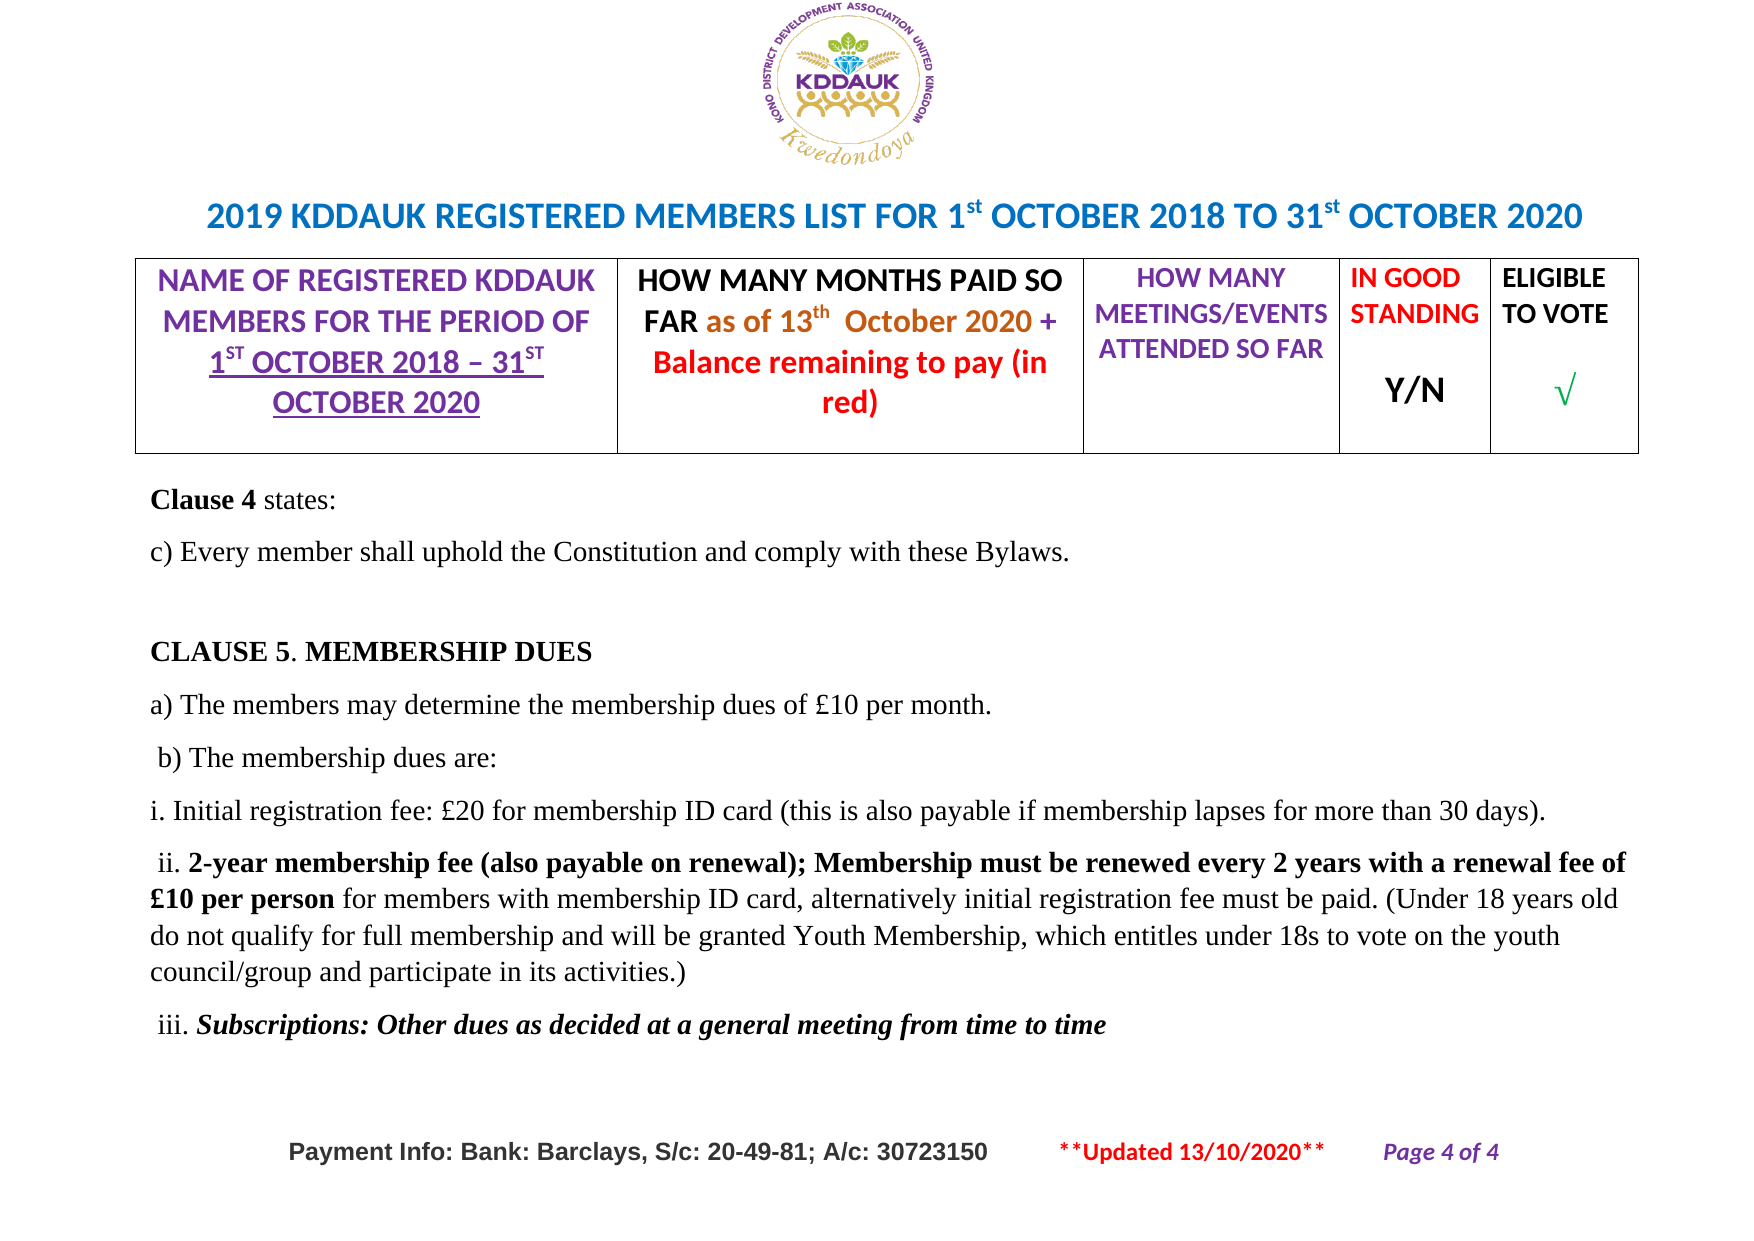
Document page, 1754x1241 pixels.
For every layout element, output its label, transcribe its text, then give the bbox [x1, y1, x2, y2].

text a) The members may determine the membership dues of £10 per month. [150, 687, 1639, 721]
text ii. 2-year membership fee (also payable on renewal); Membership must be renewed every 2 years with a renewal fee of £10 per person for members with membership ID card, alternatively initial registration fee must be paid. (Under 18 years old do not qualify for full membership and will be granted Youth Membership, which entitles under 18s to vote on the youth council/group and participate in its activities.) [150, 846, 1639, 987]
text c) Every member shall uphold the Constitution and comply with these Bylaws. [150, 534, 1639, 568]
text Clause 4 states: [150, 482, 1639, 515]
text CLAUSE 5. MEMBERSHIP DUES [150, 634, 1639, 668]
text iii. Subscriptions: Other dues as decided at a general meeting from time to time [150, 1007, 1639, 1040]
picture [759, 0, 936, 171]
text i. Initial registration fee: £20 for membership ID card (this is also payable if membership lapses for more than 30 days). [150, 793, 1639, 826]
text b) The membership dues are: [150, 740, 1639, 773]
